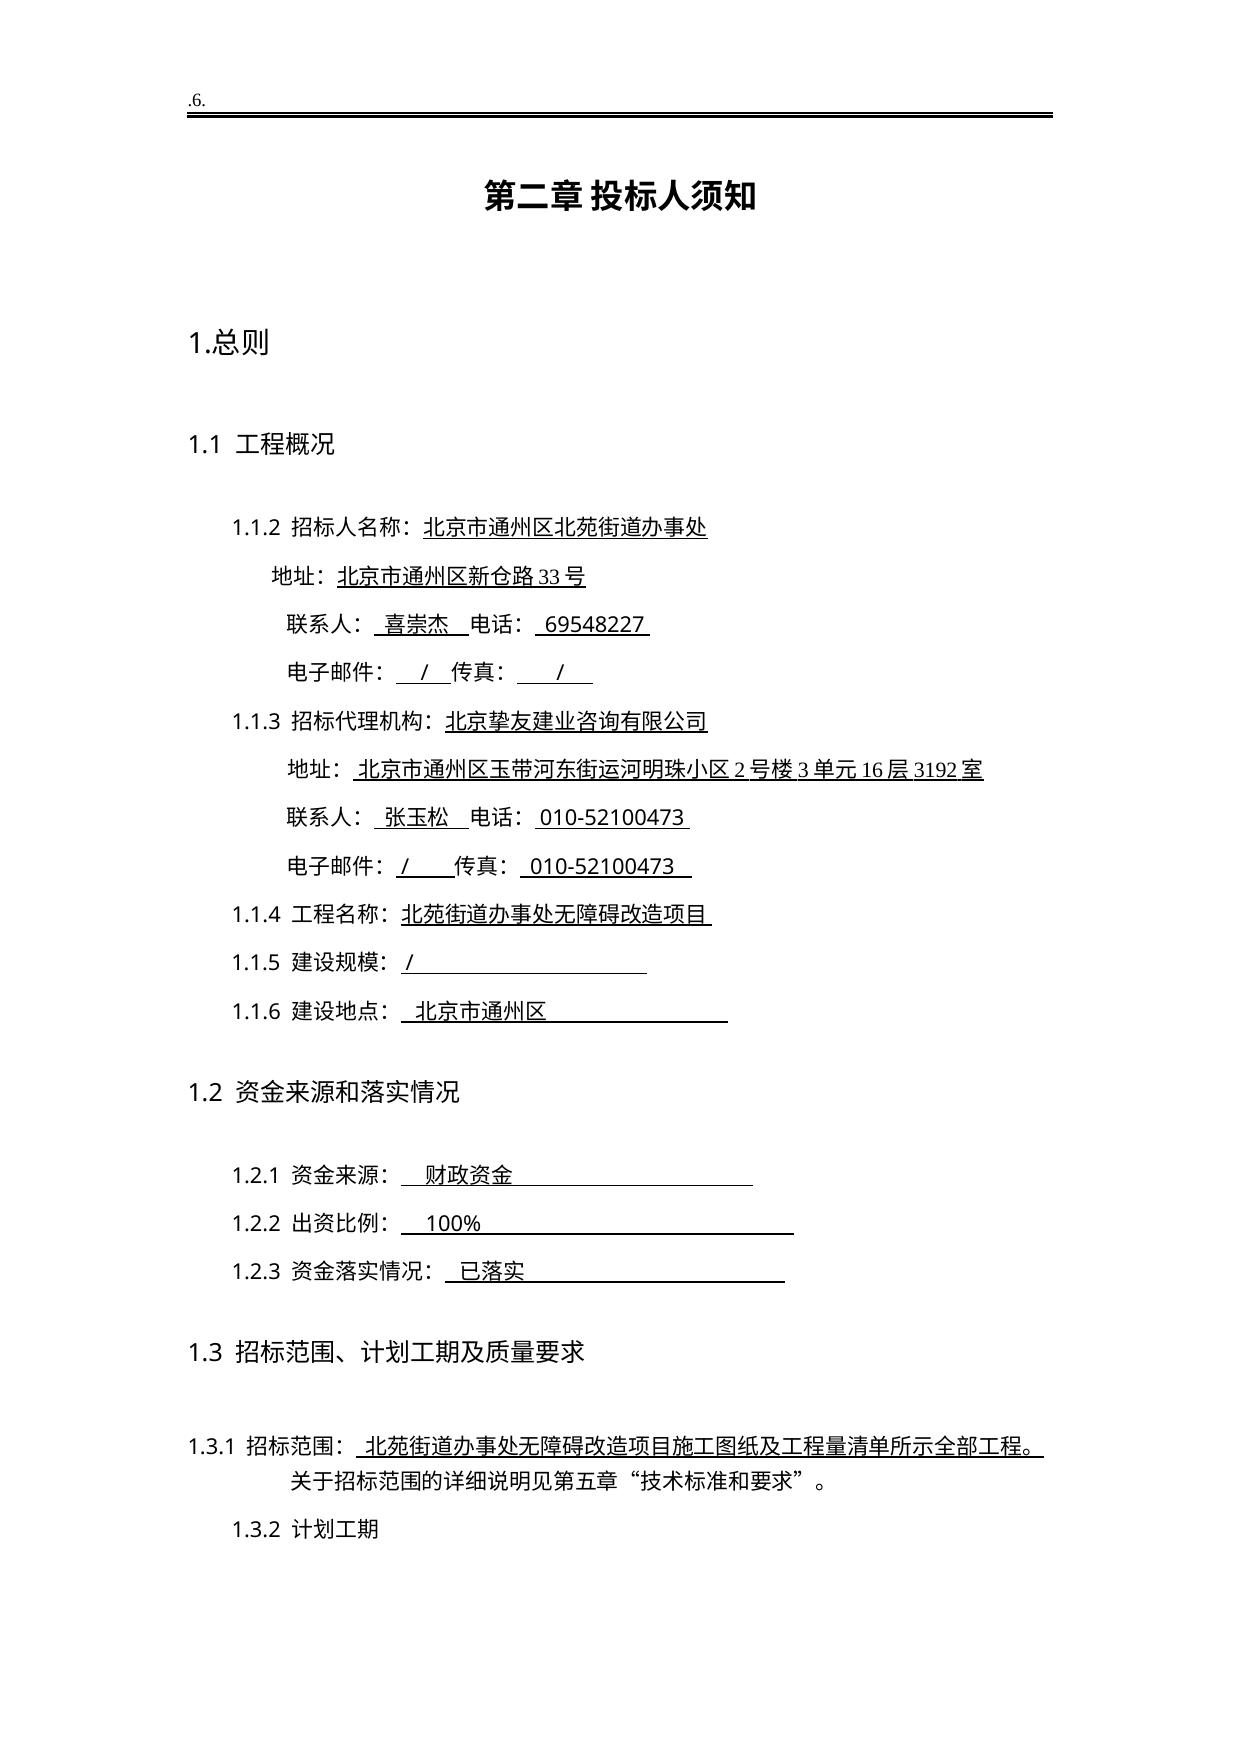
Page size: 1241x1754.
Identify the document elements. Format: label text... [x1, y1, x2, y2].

text 1.1.3 招标代理机构：北京挚友建业咨询有限公司 [187, 703, 1053, 736]
text 1.2.2 出资比例： 100% [187, 1206, 1053, 1238]
text 1.1.4 工程名称：北苑街道办事处无障碍改造项目 [187, 897, 1053, 929]
text 1.1.6 建设地点： 北京市通州区 [187, 993, 1053, 1026]
text 1.3.1 招标范围： 北苑街道办事处无障碍改造项目施工图纸及工程量清单所示全部工程。 [187, 1418, 1053, 1464]
text 1.2.3 资金落实情况： 已落实 [187, 1254, 1053, 1286]
text 1.总则 [187, 308, 1053, 373]
text 1.1 工程概况 [187, 411, 1053, 476]
text 1.2 资金来源和落实情况 [187, 1058, 1053, 1123]
text 联系人： 张玉松 电话： 010-52100473 [187, 800, 1053, 832]
text 联系人： 喜崇杰 电话： 69548227 [187, 607, 1053, 639]
text 电子邮件： / 传真： / [187, 655, 1053, 687]
text 地址：北京市通州区新仓路33号 [187, 558, 1053, 591]
text 1.3 招标范围、计划工期及质量要求 [187, 1318, 1053, 1383]
text 电子邮件： / 传真： 010-52100473 [187, 848, 1053, 881]
text 1.1.5 建设规模： / [187, 945, 1053, 977]
text 第二章 投标人须知 [187, 162, 1053, 227]
text 1.3.2 计划工期 [187, 1512, 1053, 1544]
text 1.1.2 招标人名称：北京市通州区北苑街道办事处 [187, 510, 1053, 542]
text 地址： 北京市通州区玉带河东街运河明珠小区2号楼3单元16层3192室 [187, 752, 1053, 784]
text 1.2.1 资金来源： 财政资金 [187, 1157, 1053, 1190]
text 关于招标范围的详细说明见第五章“技术标准和要求”。 [187, 1464, 1053, 1496]
